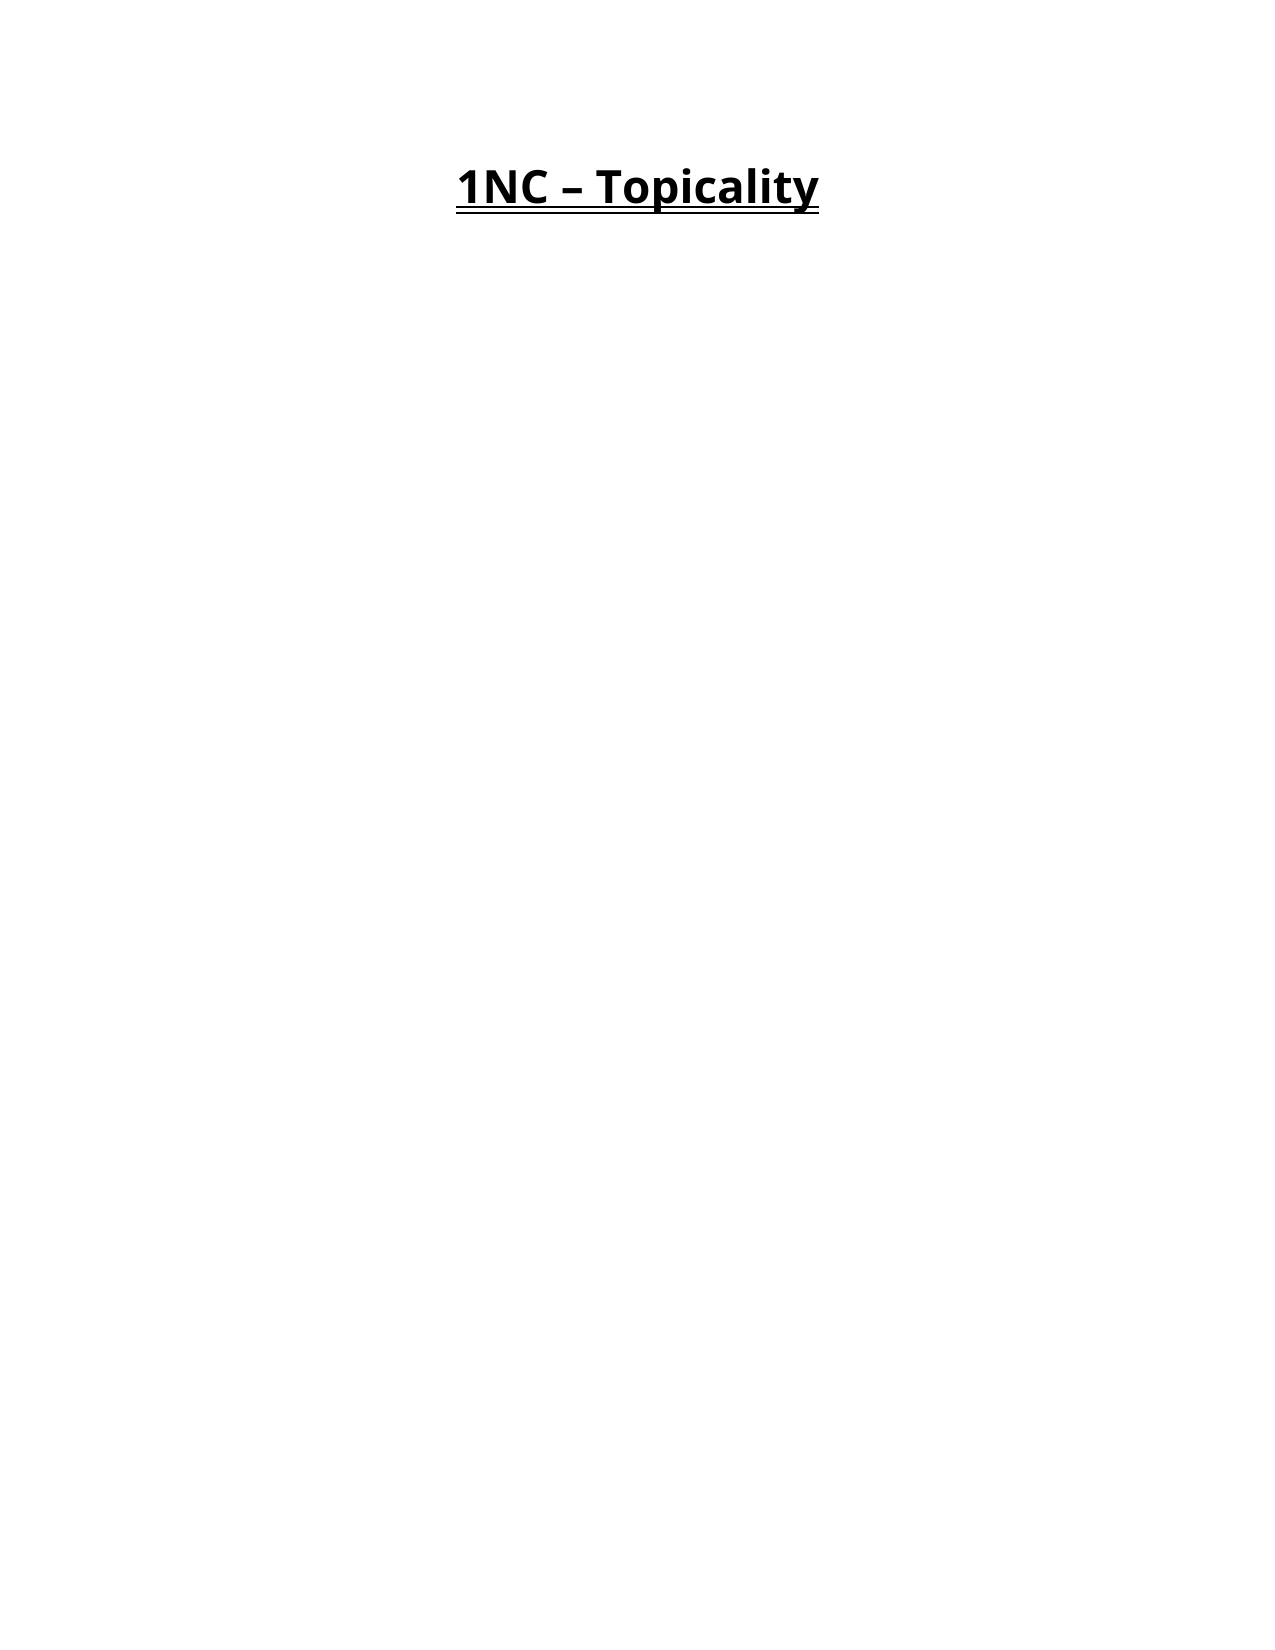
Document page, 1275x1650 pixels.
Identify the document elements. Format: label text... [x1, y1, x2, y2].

subtitle 1NC – Topicality [187, 154, 1087, 217]
